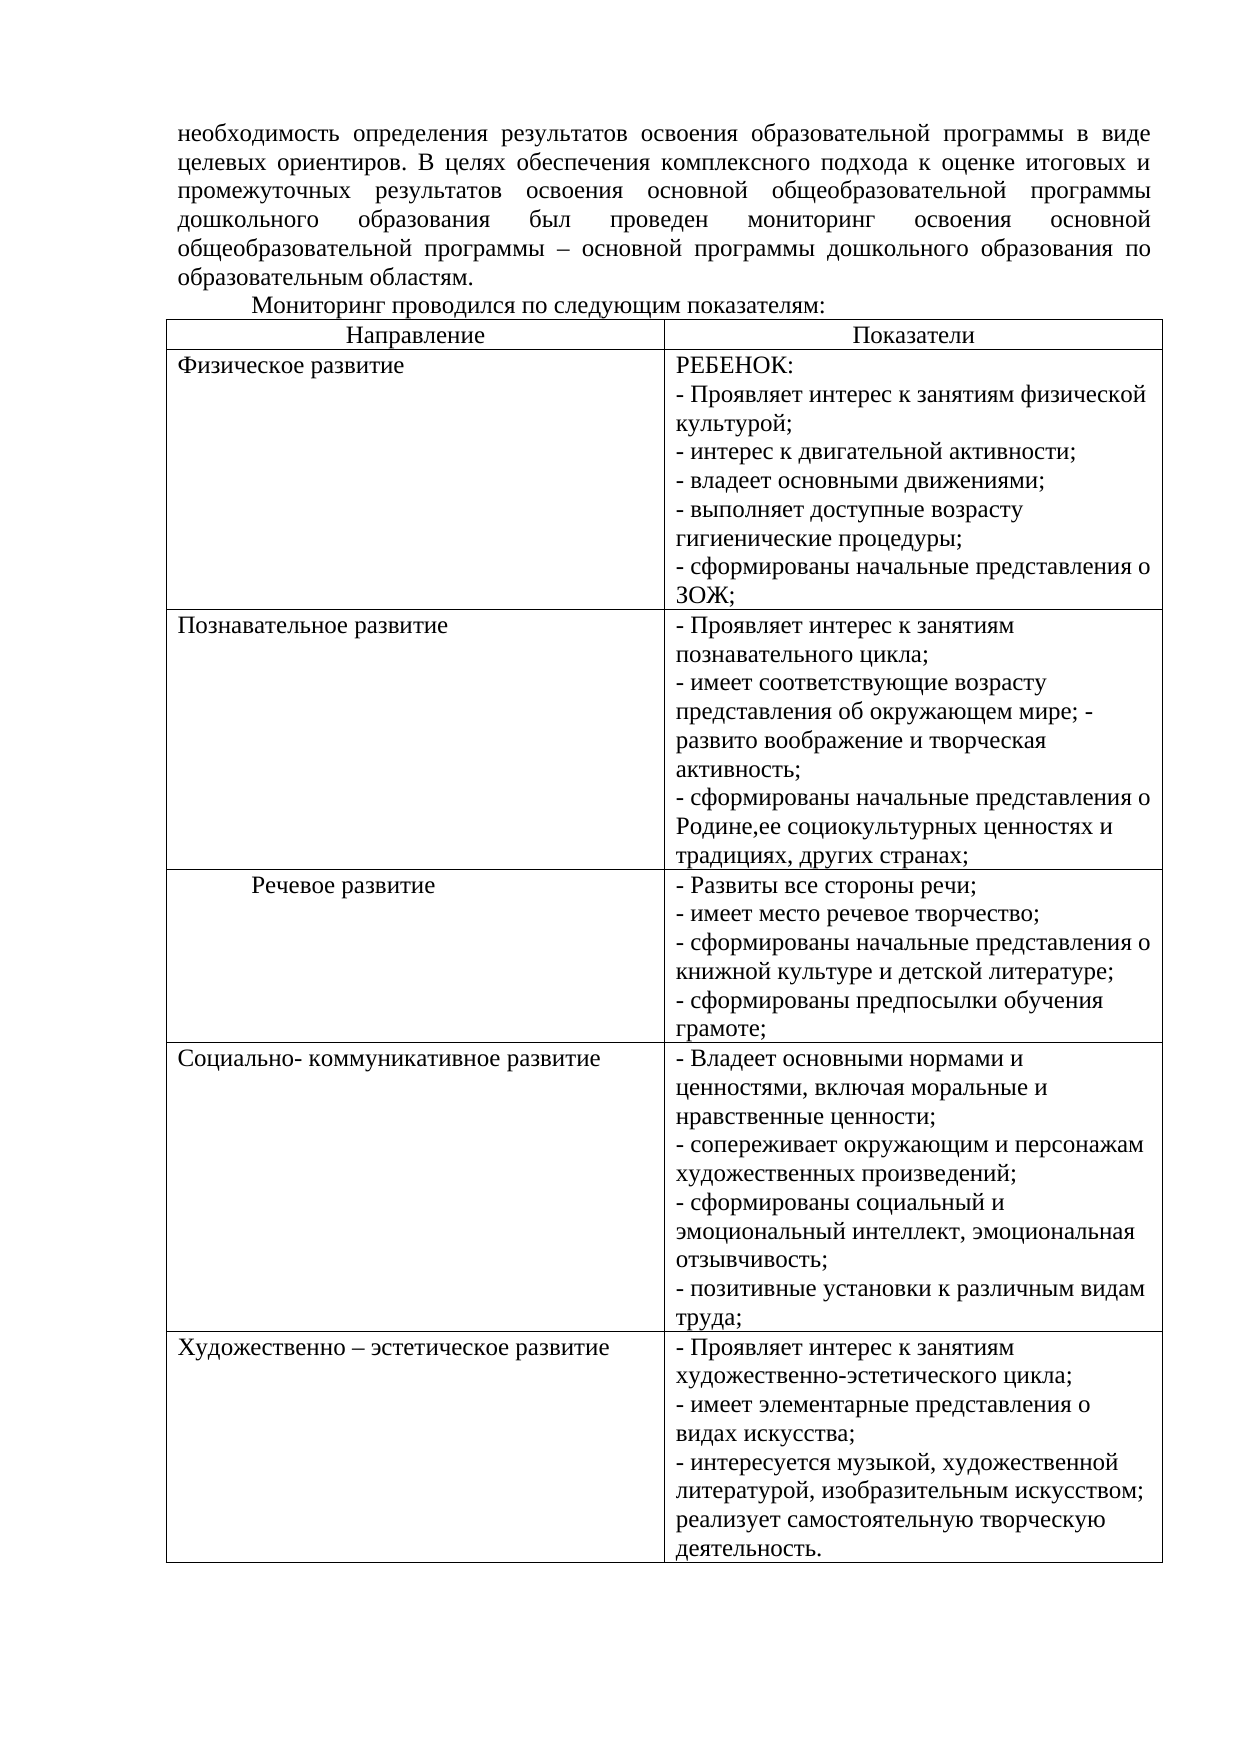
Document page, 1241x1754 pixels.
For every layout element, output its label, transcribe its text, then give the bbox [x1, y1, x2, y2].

table_header Показатели [665, 320, 1162, 349]
table_cell Речевое развитие [167, 870, 664, 1042]
table_cell - Владеет основными нормами и ценностями, включая моральные и нравственные ценности; - сопереживает окружающим и персонажам художественных произведений; - сформированы социальный и эмоциональный интеллект, эмоциональная отзывчивость; - позитивные установки к различным видам труда; [665, 1043, 1162, 1331]
table_cell - Развиты все стороны речи; - имеет место речевое творчество; - сформированы начальные представления о книжной культуре и детской литературе; - сформированы предпосылки обучения грамоте; [665, 870, 1162, 1042]
table_cell Социально- коммуникативное развитие [167, 1043, 664, 1331]
text Мониторинг проводился по следующим показателям: [177, 291, 1152, 319]
table_cell - Проявляет интерес к занятиям познавательного цикла; - имеет соответствующие возрасту представления об окружающем мире; - развито воображение и творческая активность; - сформированы начальные представления о Родине,ее социокультурных ценностях и традициях, других странах; [665, 610, 1162, 869]
table_cell РЕБЕНОК: - Проявляет интерес к занятиям физической культурой; - интерес к двигательной активности; - владеет основными движениями; - выполняет доступные возрасту гигиенические процедуры; - сформированы начальные представления о ЗОЖ; [665, 350, 1162, 609]
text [177, 118, 1152, 291]
table_header Направление [167, 320, 664, 349]
table_cell Художественно – эстетическое развитие [167, 1332, 664, 1562]
table_cell - Проявляет интерес к занятиям художественно-эстетического цикла; - имеет элементарные представления о видах искусства; - интересуется музыкой, художественной литературой, изобразительным искусством; реализует самостоятельную творческую деятельность. [665, 1332, 1162, 1562]
table_cell Физическое развитие [167, 350, 664, 609]
table_cell Познавательное развитие [167, 610, 664, 869]
